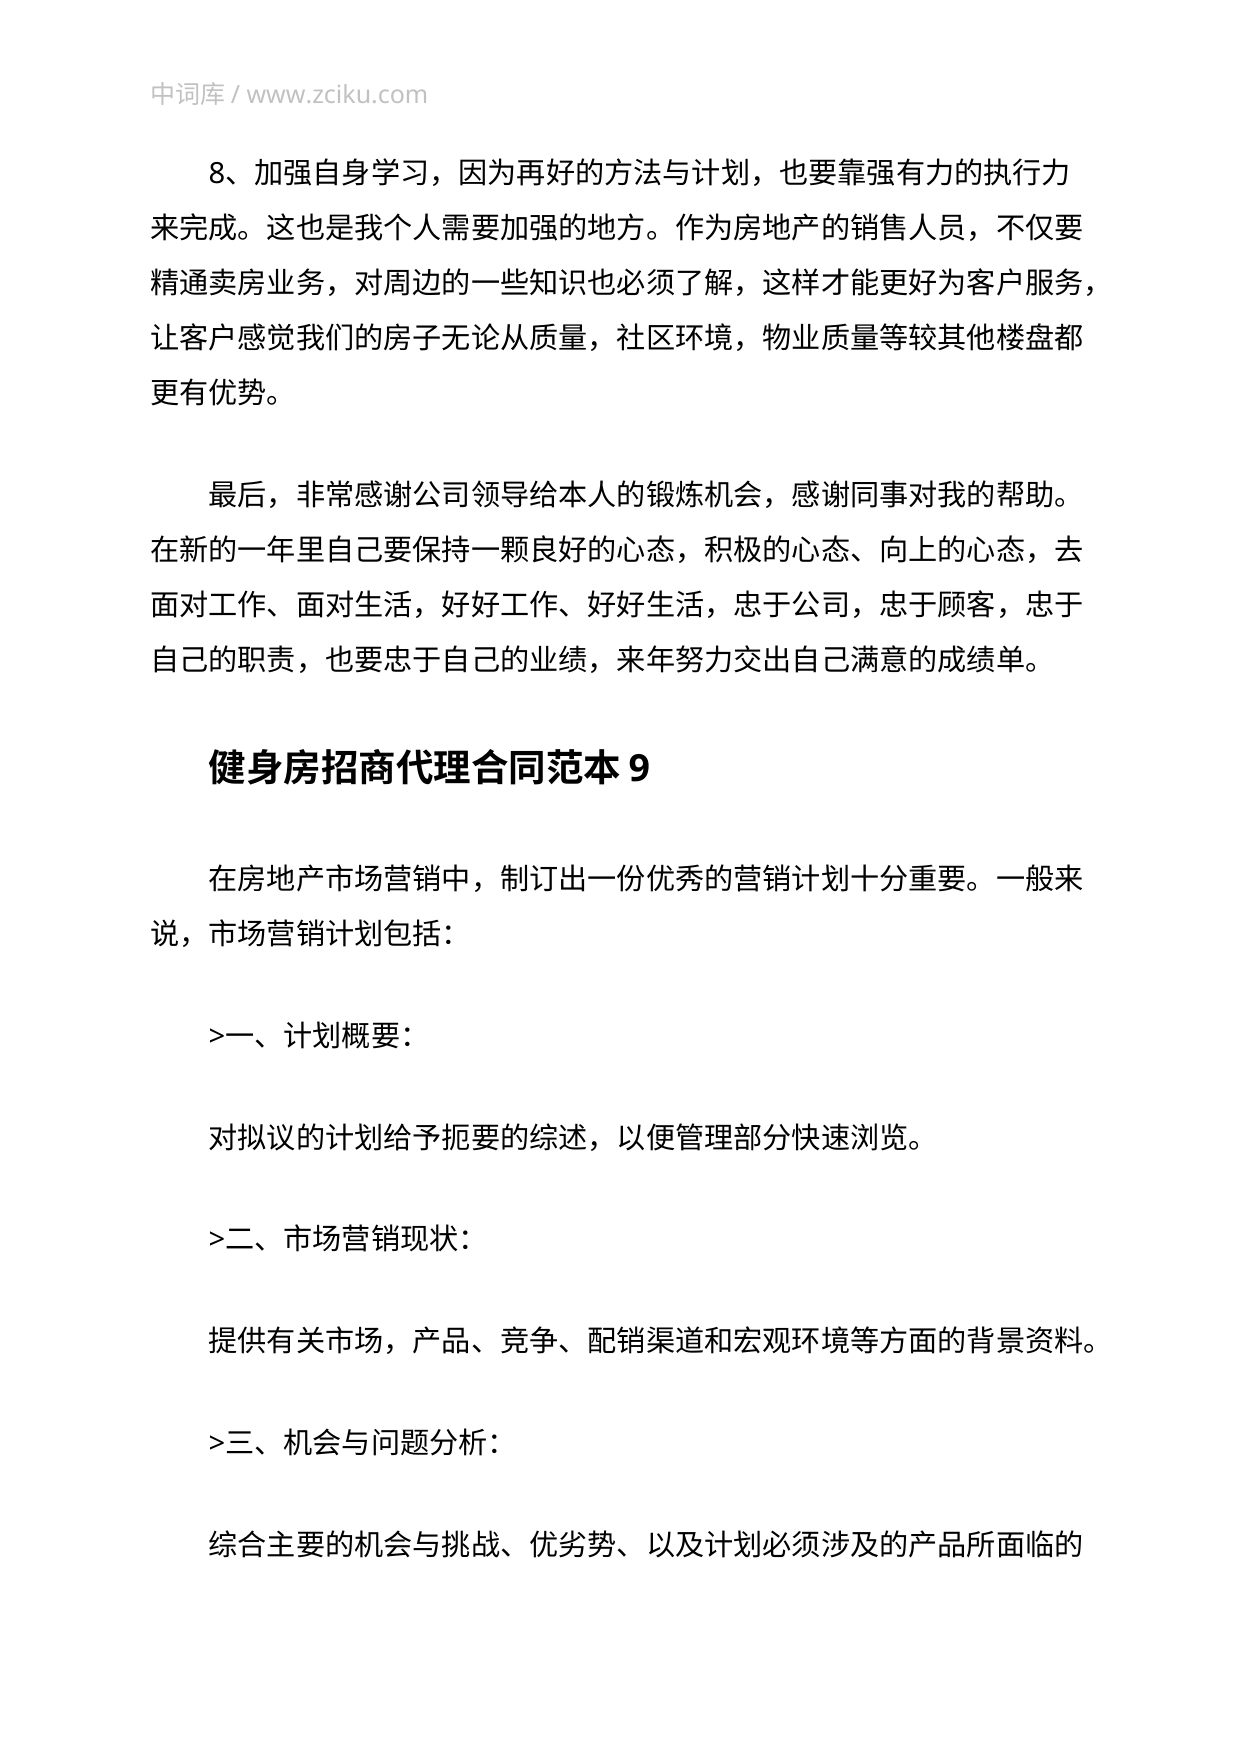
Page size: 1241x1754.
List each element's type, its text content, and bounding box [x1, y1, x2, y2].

text 提供有关市场，产品、竞争、配销渠道和宏观环境等方面的背景资料。 [150, 1318, 1090, 1360]
text 对拟议的计划给予扼要的综述，以便管理部分快速浏览。 [150, 1114, 1090, 1156]
text >二、市场营销现状： [150, 1216, 1090, 1258]
text 健身房招商代理合同范本9 [150, 738, 1090, 792]
text 在房地产市场营销中，制订出一份优秀的营销计划十分重要。一般来说，市场营销计划包括： [150, 856, 1090, 953]
text >一、计划概要： [150, 1012, 1090, 1054]
text >三、机会与问题分析： [150, 1420, 1090, 1462]
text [150, 1522, 1090, 1564]
text 最后，非常感谢公司领导给本人的锻炼机会，感谢同事对我的帮助。在新的一年里自己要保持一颗良好的心态，积极的心态、向上的心态，去面对工作、面对生活，好好工作、好好生活，忠于公司，忠于顾客，忠于自己的职责，也要忠于自己的业绩，来年努力交出自己满意的成绩单。 [150, 471, 1090, 678]
text 8、加强自身学习，因为再好的方法与计划，也要靠强有力的执行力来完成。这也是我个人需要加强的地方。作为房地产的销售人员，不仅要精通卖房业务，对周边的一些知识也必须了解，这样才能更好为客户服务，让客户感觉我们的房子无论从质量，社区环境，物业质量等较其他楼盘都更有优势。 [150, 150, 1090, 412]
